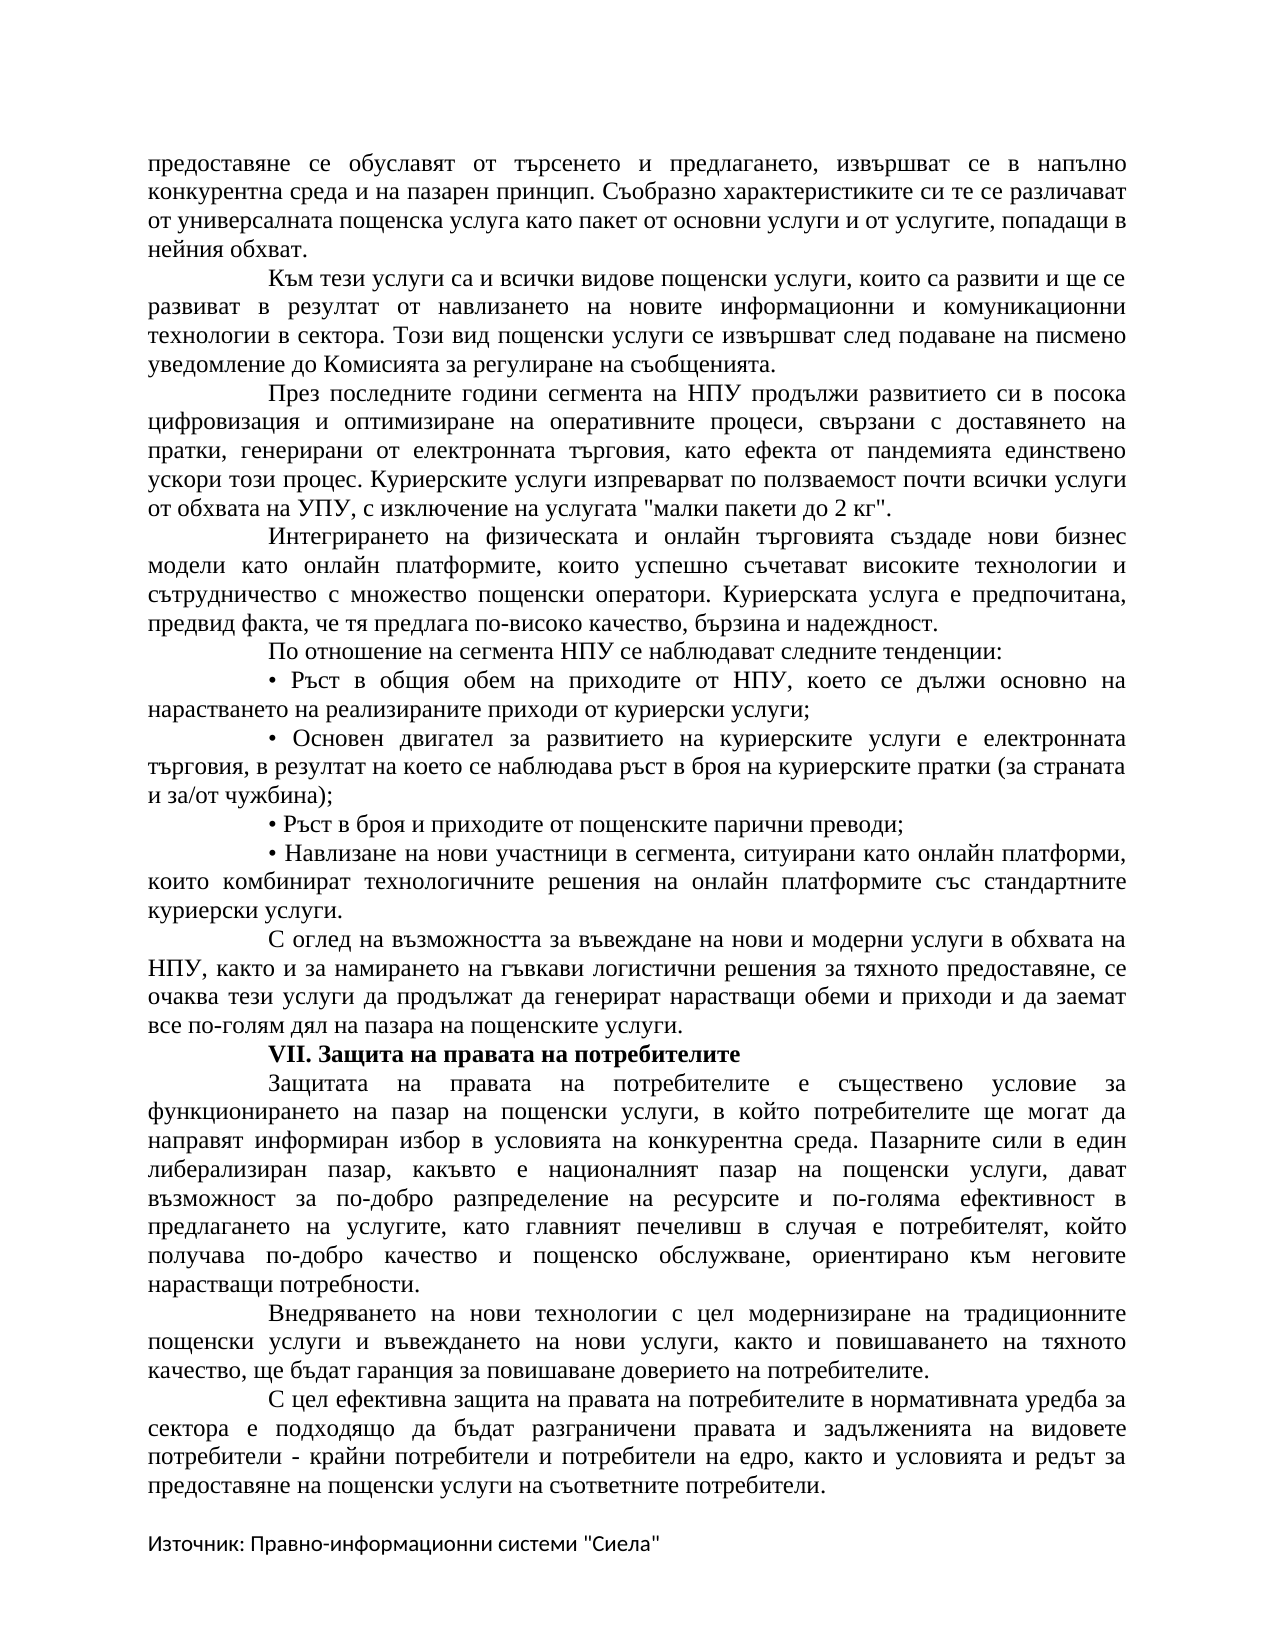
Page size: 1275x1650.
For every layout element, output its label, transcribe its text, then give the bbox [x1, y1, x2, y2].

text По отношение на сегмента НПУ се наблюдават следните тенденции: [148, 636, 1127, 665]
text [148, 148, 1127, 263]
text С оглед на възможността за въвеждане на нови и модерни услуги в обхвата на НПУ, както и за намирането на гъвкави логистични решения за тяхното предоставяне, се очаква тези услуги да продължат да генерират нарастващи обеми и приходи и да заемат все по-голям дял на пазара на пощенските услуги. [148, 924, 1127, 1039]
text • Основен двигател за развитието на куриерските услуги е електронната търговия, в резултат на което се наблюдава ръст в броя на куриерските пратки (за страната и за/от чужбина); [148, 723, 1127, 809]
text Внедряването на нови технологии с цел модернизиране на традиционните пощенски услуги и въвеждането на нови услуги, както и повишаването на тяхното качество, ще бъдат гаранция за повишаване доверието на потребителите. [148, 1298, 1127, 1384]
text Интегрирането на физическата и онлайн търговията създаде нови бизнес модели като онлайн платформите, които успешно съчетават високите технологии и сътрудничество с множество пощенски оператори. Куриерската услуга е предпочитана, предвид факта, че тя предлага по-високо качество, бързина и надеждност. [148, 521, 1127, 636]
text • Навлизане на нови участници в сегмента, ситуирани като онлайн платформи, които комбинират технологичните решения на онлайн платформите със стандартните куриерски услуги. [148, 838, 1127, 924]
text VII. Защита на правата на потребителите [148, 1039, 1127, 1068]
text Защитата на правата на потребителите е съществено условие за функционирането на пазар на пощенски услуги, в който потребителите ще могат да направят информиран избор в условията на конкурентна среда. Пазарните сили в един либерализиран пазар, какъвто е националният пазар на пощенски услуги, дават възможност за по-добро разпределение на ресурсите и по-голяма ефективност в предлагането на услугите, като главният печеливш в случая е потребителят, който получава по-добро качество и пощенско обслужване, ориентирано към неговите нарастващи потребности. [148, 1068, 1127, 1298]
text С цел ефективна защита на правата на потребителите в нормативната уредба за сектора е подходящо да бъдат разграничени правата и задълженията на видовете потребители - крайни потребители и потребители на едро, както и условията и редът за предоставяне на пощенски услуги на съответните потребители. [148, 1384, 1127, 1499]
text • Ръст в броя и приходите от пощенските парични преводи; [148, 809, 1127, 838]
text • Ръст в общия обем на приходите от НПУ, което се дължи основно на нарастването на реализираните приходи от куриерски услуги; [148, 665, 1127, 723]
text Към тези услуги са и всички видове пощенски услуги, които са развити и ще се развиват в резултат от навлизането на новите информационни и комуникационни технологии в сектора. Този вид пощенски услуги се извършват след подаване на писмено уведомление до Комисията за регулиране на съобщенията. [148, 263, 1127, 378]
text През последните години сегмента на НПУ продължи развитието си в посока цифровизация и оптимизиране на оперативните процеси, свързани с доставянето на пратки, генерирани от електронната търговия, като ефекта от пандемията единствено ускори този процес. Куриерските услуги изпреварват по ползваемост почти всички услуги от обхвата на УПУ, с изключение на услугата "малки пакети до 2 кг". [148, 378, 1127, 521]
